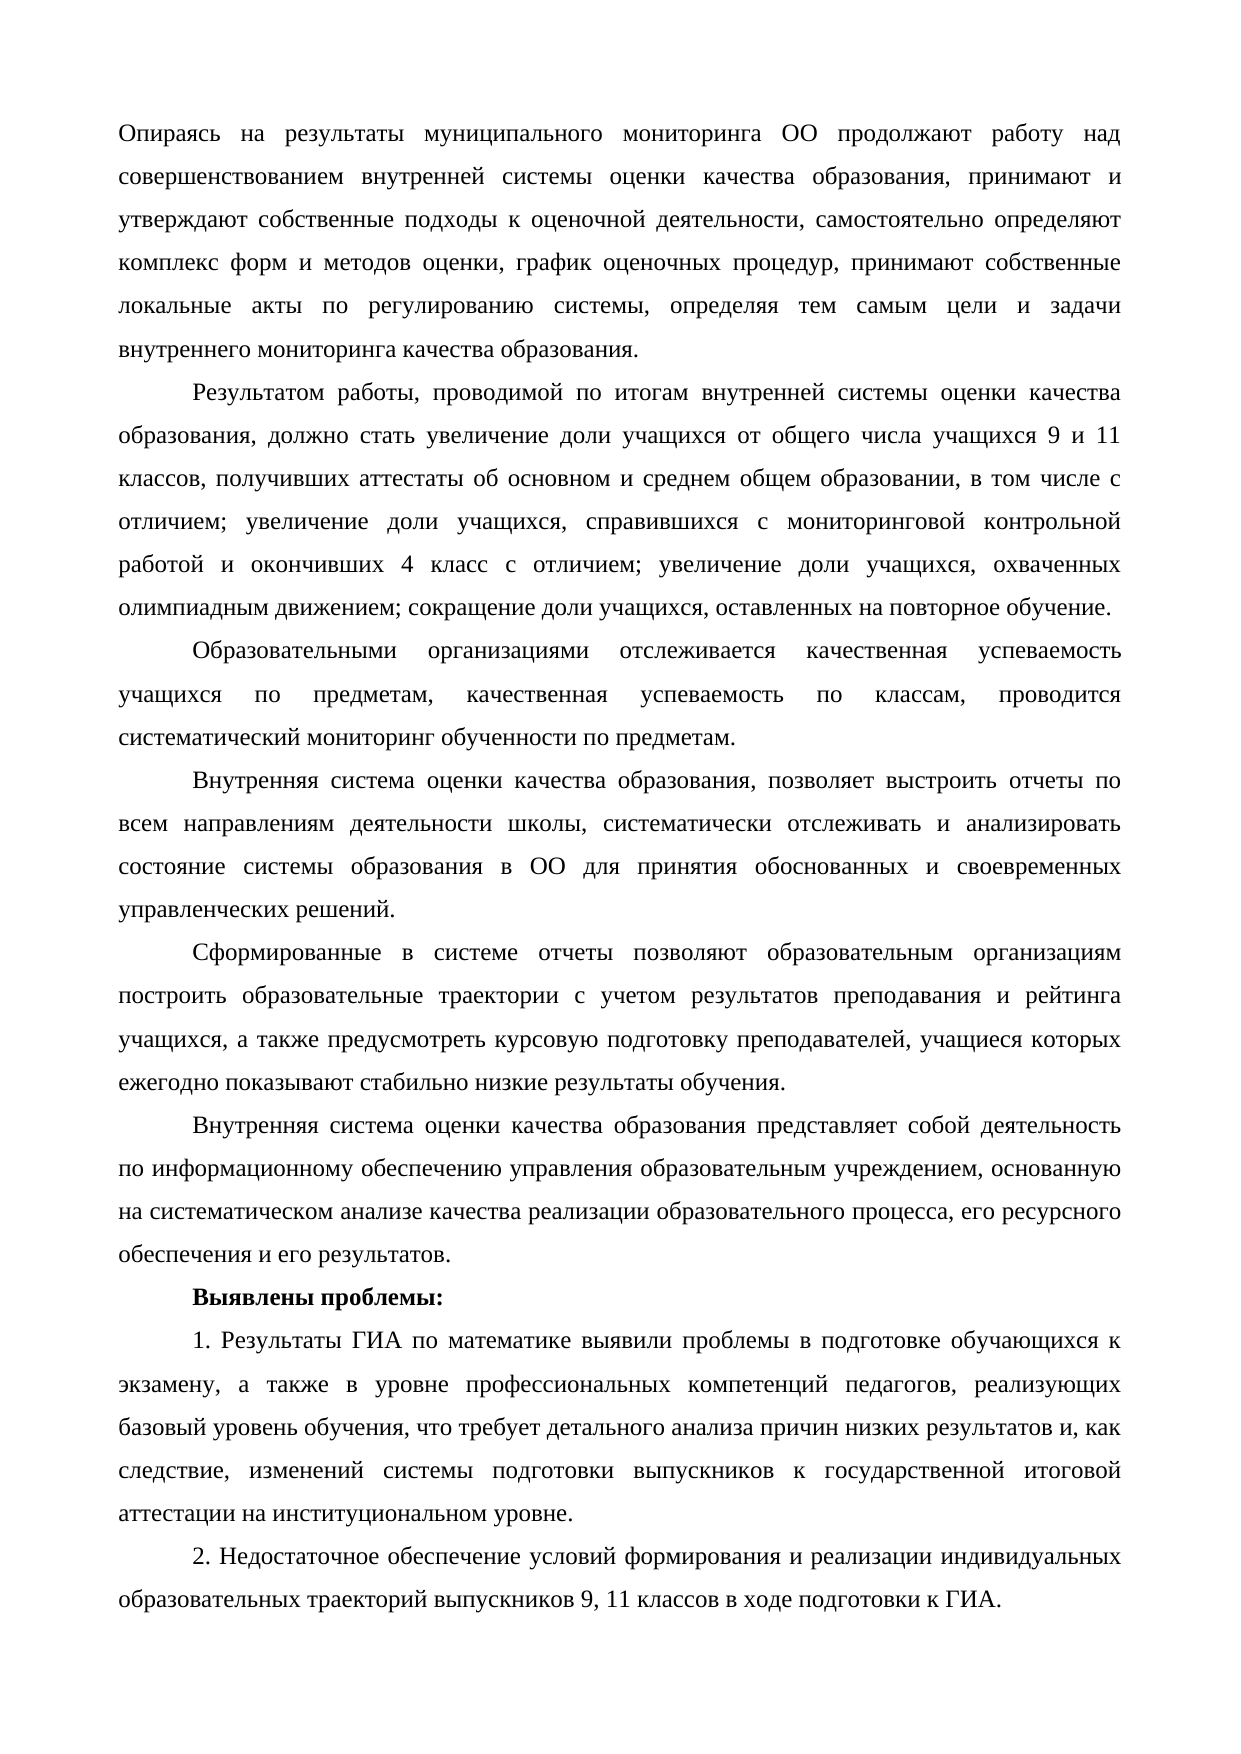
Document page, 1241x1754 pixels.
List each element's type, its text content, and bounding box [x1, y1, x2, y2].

text Сформированные в системе отчеты позволяют образовательным организациям построить образовательные траектории с учетом результатов преподавания и рейтинга учащихся, а также предусмотреть курсовую подготовку преподавателей, учащиеся которых ежегодно показывают стабильно низкие результаты обучения. [118, 937, 1122, 1096]
text Внутренняя система оценки качества образования, позволяет выстроить отчеты по всем направлениям деятельности школы, систематически отслеживать и анализировать состояние системы образования в ОО для принятия обоснованных и своевременных управленческих решений. [118, 765, 1122, 923]
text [118, 118, 1122, 362]
text Образовательными организациями отслеживается качественная успеваемость учащихся по предметам, качественная успеваемость по классам, проводится систематический мониторинг обученности по предметам. [118, 636, 1122, 751]
text Внутренняя система оценки качества образования представляет собой деятельность по информационному обеспечению управления образовательным учреждением, основанную на систематическом анализе качества реализации образовательного процесса, его ресурсного обеспечения и его результатов. [118, 1110, 1122, 1268]
text Выявлены проблемы: [118, 1282, 1122, 1311]
text 2. Недостаточное обеспечение условий формирования и реализации индивидуальных образовательных траекторий выпускников 9, 11 классов в ходе подготовки к ГИА. [118, 1541, 1122, 1613]
text 1. Результаты ГИА по математике выявили проблемы в подготовке обучающихся к экзамену, а также в уровне профессиональных компетенций педагогов, реализующих базовый уровень обучения, что требует детального анализа причин низких результатов и, как следствие, изменений системы подготовки выпускников к государственной итоговой аттестации на институциональном уровне. [118, 1326, 1122, 1527]
text Результатом работы, проводимой по итогам внутренней системы оценки качества образования, должно стать увеличение доли учащихся от общего числа учащихся 9 и 11 классов, получивших аттестаты об основном и среднем общем образовании, в том числе с отличием; увеличение доли учащихся, справившихся с мониторинговой контрольной работой и окончивших 4 класс с отличием; увеличение доли учащихся, охваченных олимпиадным движением; сокращение доли учащихся, оставленных на повторное обучение. [118, 377, 1122, 621]
